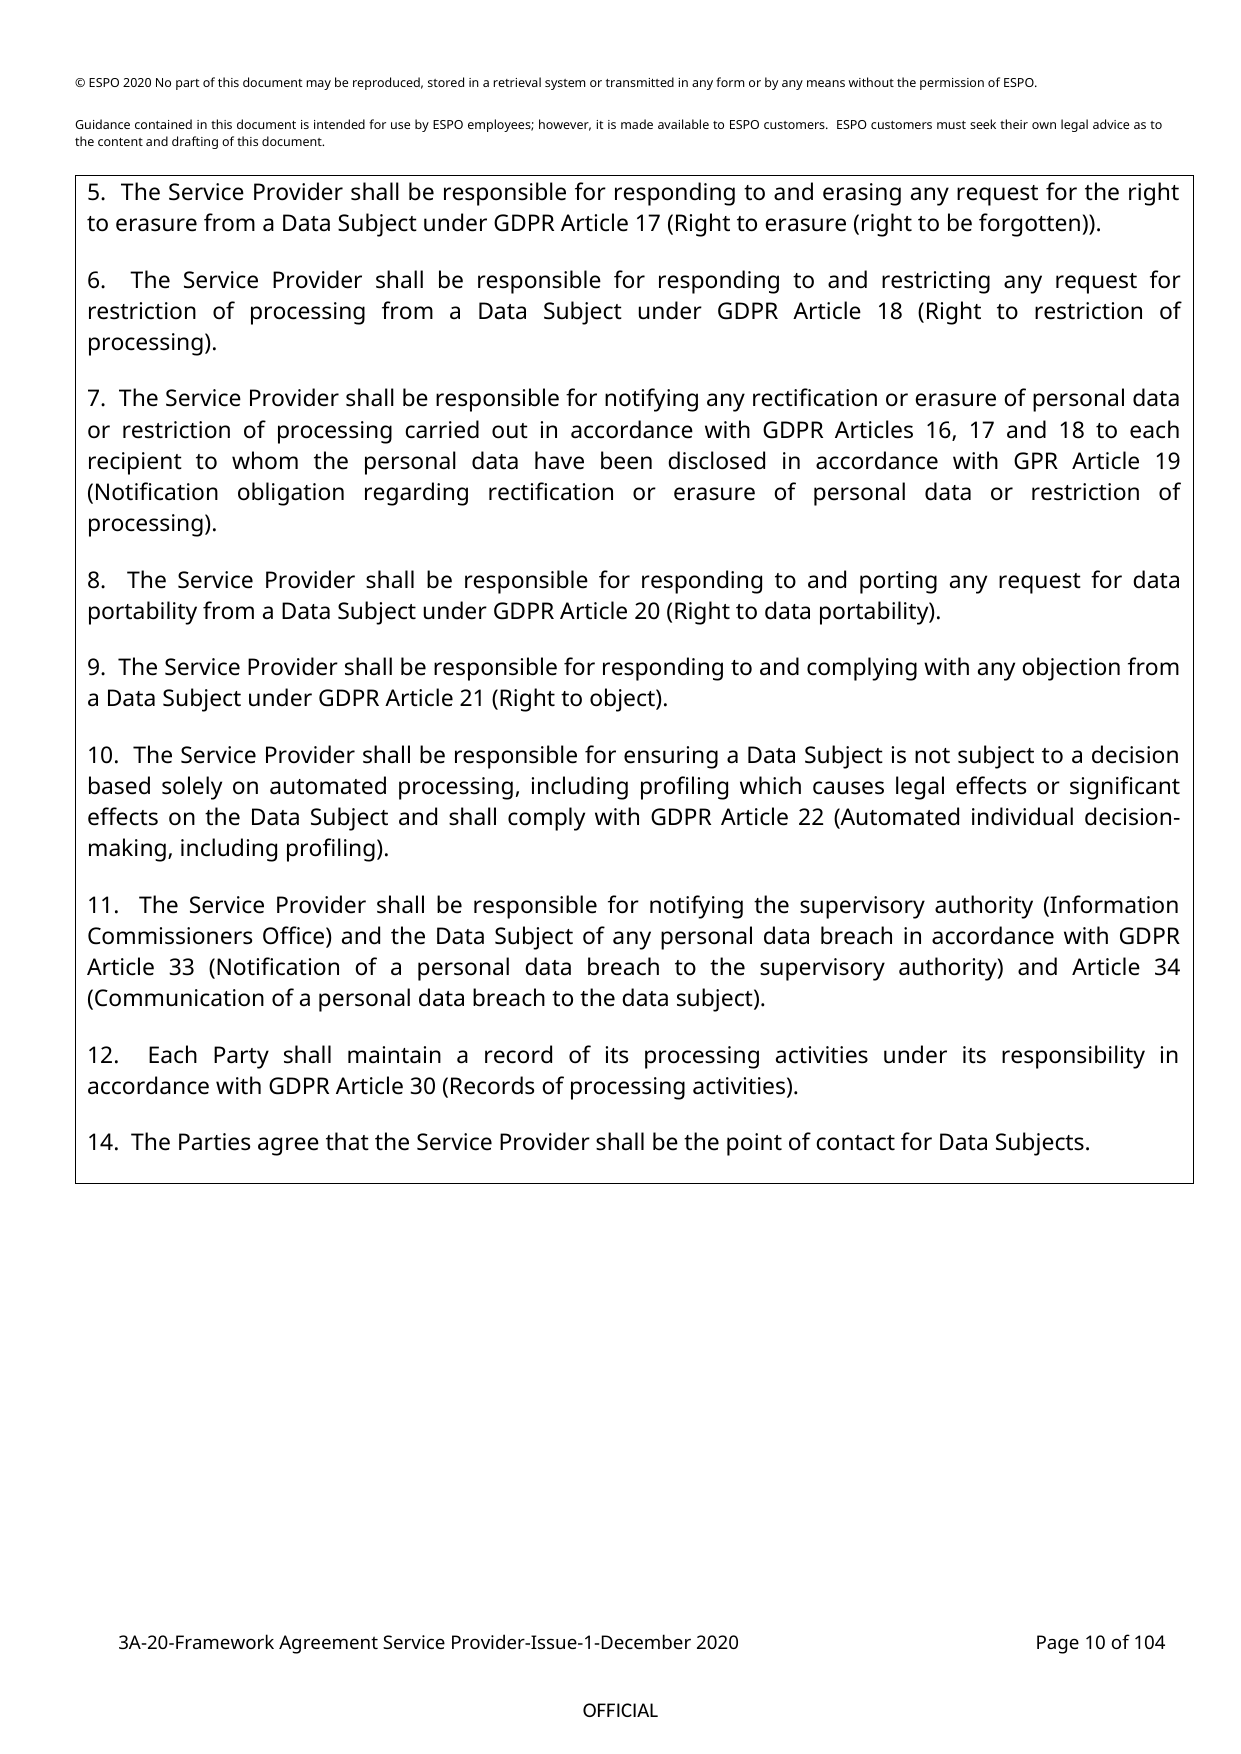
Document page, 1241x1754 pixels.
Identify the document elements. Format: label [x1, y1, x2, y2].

table_cell [76, 176, 1193, 1182]
